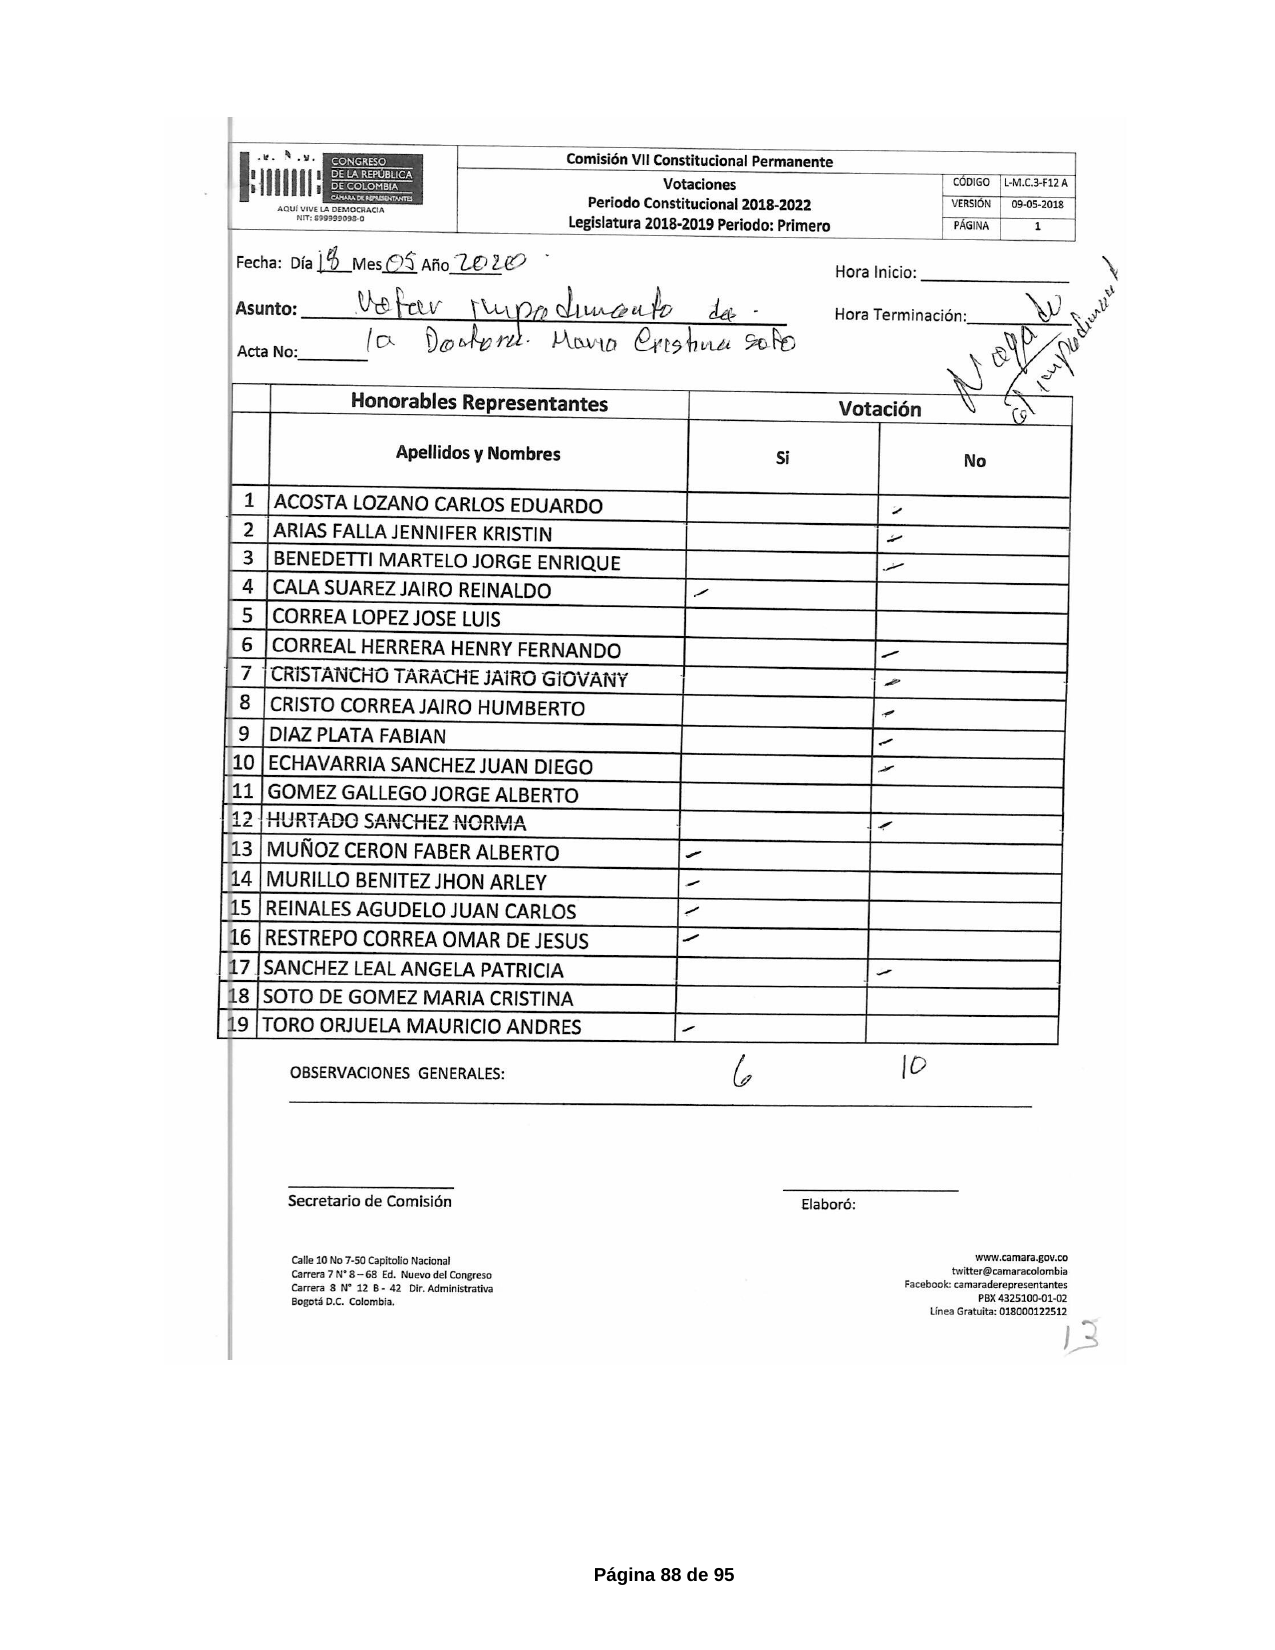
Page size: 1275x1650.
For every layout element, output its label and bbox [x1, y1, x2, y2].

picture [159, 112, 1130, 1369]
